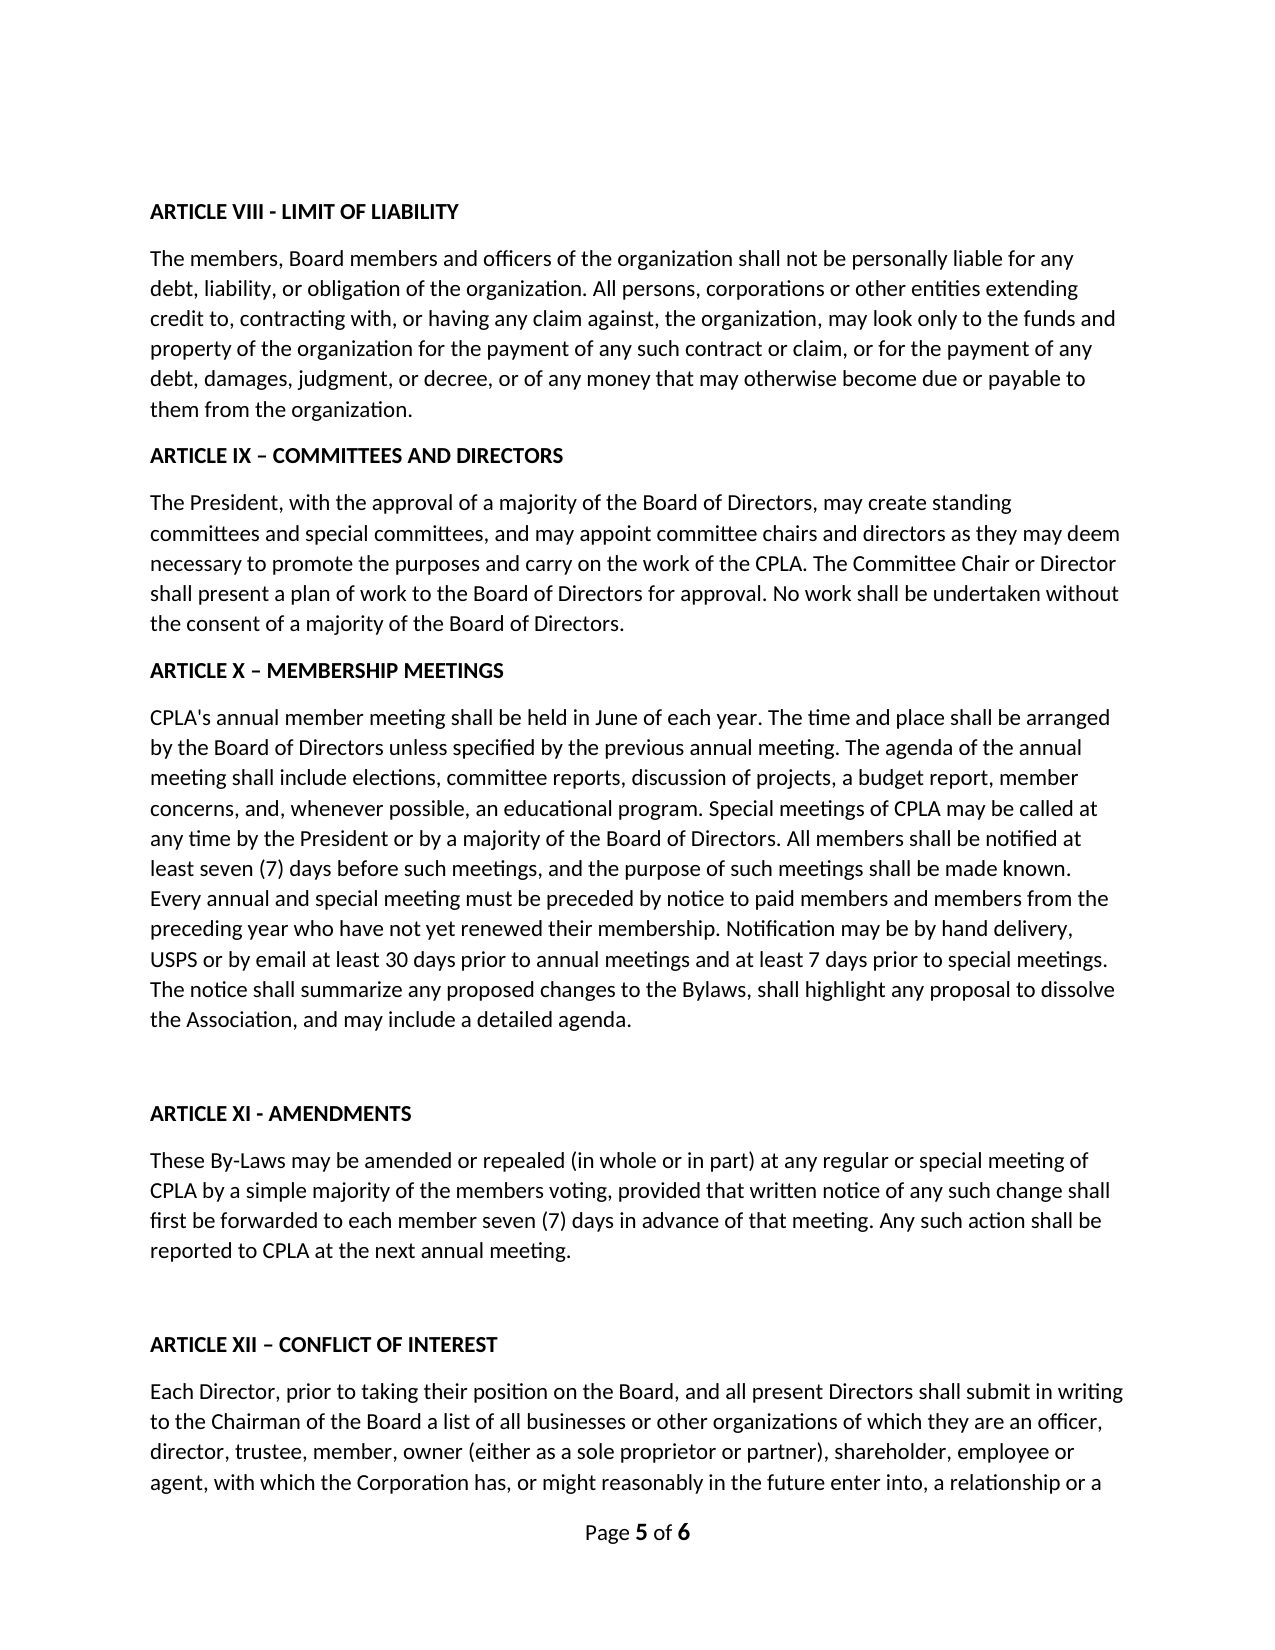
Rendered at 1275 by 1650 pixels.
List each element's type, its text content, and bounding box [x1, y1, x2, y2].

text The members, Board members and officers of the organization shall not be personally liable for any debt, liability, or obligation of the organization. All persons, corporations or other entities extending credit to, contracting with, or having any claim against, the organization, may look only to the funds and property of the organization for the payment of any such contract or claim, or for the payment of any debt, damages, judgment, or decree, or of any money that may otherwise become due or payable to them from the organization. [150, 244, 1125, 423]
text These By-Laws may be amended or repealed (in whole or in part) at any regular or special meeting of CPLA by a simple majority of the members voting, provided that written notice of any such change shall first be forwarded to each member seven (7) days in advance of that meeting. Any such action shall be reported to CPLA at the next annual meeting. [150, 1146, 1125, 1264]
text ARTICLE X – MEMBERSHIP MEETINGS [150, 656, 1125, 684]
text ARTICLE VIII - LIMIT OF LIABILITY [150, 197, 1125, 225]
text ARTICLE XII – CONFLICT OF INTEREST [150, 1330, 1125, 1358]
text ARTICLE IX – COMMITTEES AND DIRECTORS [150, 442, 1125, 470]
text ARTICLE XI - AMENDMENTS [150, 1099, 1125, 1127]
text CPLA's annual member meeting shall be held in June of each year. The time and place shall be arranged by the Board of Directors unless specified by the previous annual meeting. The agenda of the annual meeting shall include elections, committee reports, discussion of projects, a budget report, member concerns, and, whenever possible, an educational program. Special meetings of CPLA may be called at any time by the President or by a majority of the Board of Directors. All members shall be notified at least seven (7) days before such meetings, and the purpose of such meetings shall be made known. Every annual and special meeting must be preceded by notice to paid members and members from the preceding year who have not yet renewed their membership. Notification may be by hand delivery, USPS or by email at least 30 days prior to annual meetings and at least 7 days prior to special meetings. The notice shall summarize any proposed changes to the Bylaws, shall highlight any proposal to dissolve the Association, and may include a detailed agenda. [150, 703, 1125, 1033]
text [150, 1377, 1125, 1496]
text The President, with the approval of a majority of the Board of Directors, may create standing committees and special committees, and may appoint committee chairs and directors as they may deem necessary to promote the purposes and carry on the work of the CPLA. The Committee Chair or Director shall present a plan of work to the Board of Directors for approval. No work shall be undertaken without the consent of a majority of the Board of Directors. [150, 488, 1125, 637]
